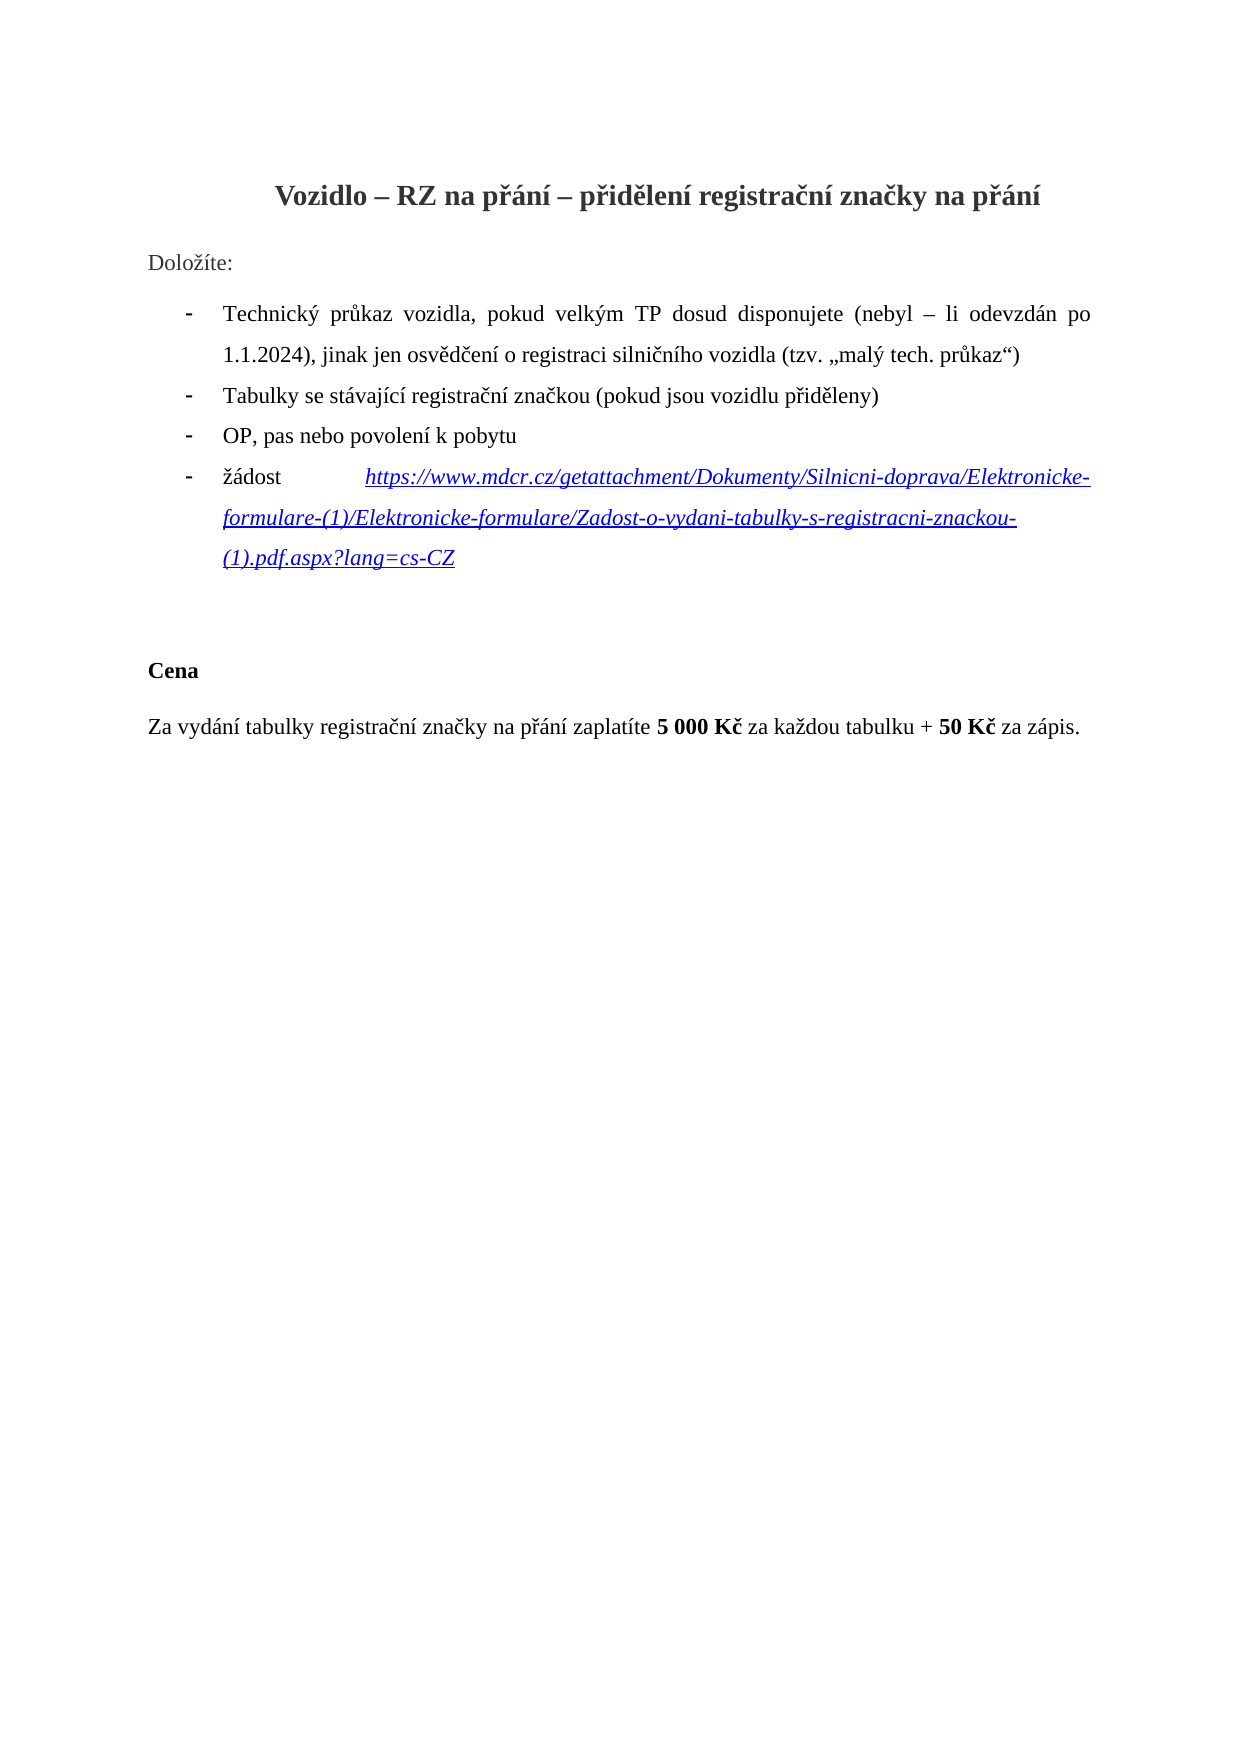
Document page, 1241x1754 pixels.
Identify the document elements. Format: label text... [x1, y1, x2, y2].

subtitle Doložíte: [148, 212, 1093, 276]
text Za vydání tabulky registrační značky na přání zaplatíte 5 000 Kč za každou tabulku + 50 Kč za zápis. [148, 699, 1093, 739]
subtitle Vozidlo – RZ na přání – přidělení registrační značky na přání [223, 148, 1093, 212]
list OP, pas nebo povolení k pobytu [185, 408, 1093, 449]
text Cena [148, 642, 1030, 683]
list žádost https://www.mdcr.cz/getattachment/Dokumenty/Silnicni-doprava/Elektronicke-formulare-(1)/Elektronicke-formulare/Zadost-o-vydani-tabulky-s-registracni-znackou-(1).pdf.aspx?lang=cs-CZ [185, 449, 1093, 571]
list Technický průkaz vozidla, pokud velkým TP dosud disponujete (nebyl – li odevzdán po 1.1.2024), jinak jen osvědčení o registraci silničního vozidla (tzv. „malý tech. průkaz“) [185, 286, 1093, 367]
list Tabulky se stávající registrační značkou (pokud jsou vozidlu přiděleny) [185, 367, 1093, 408]
